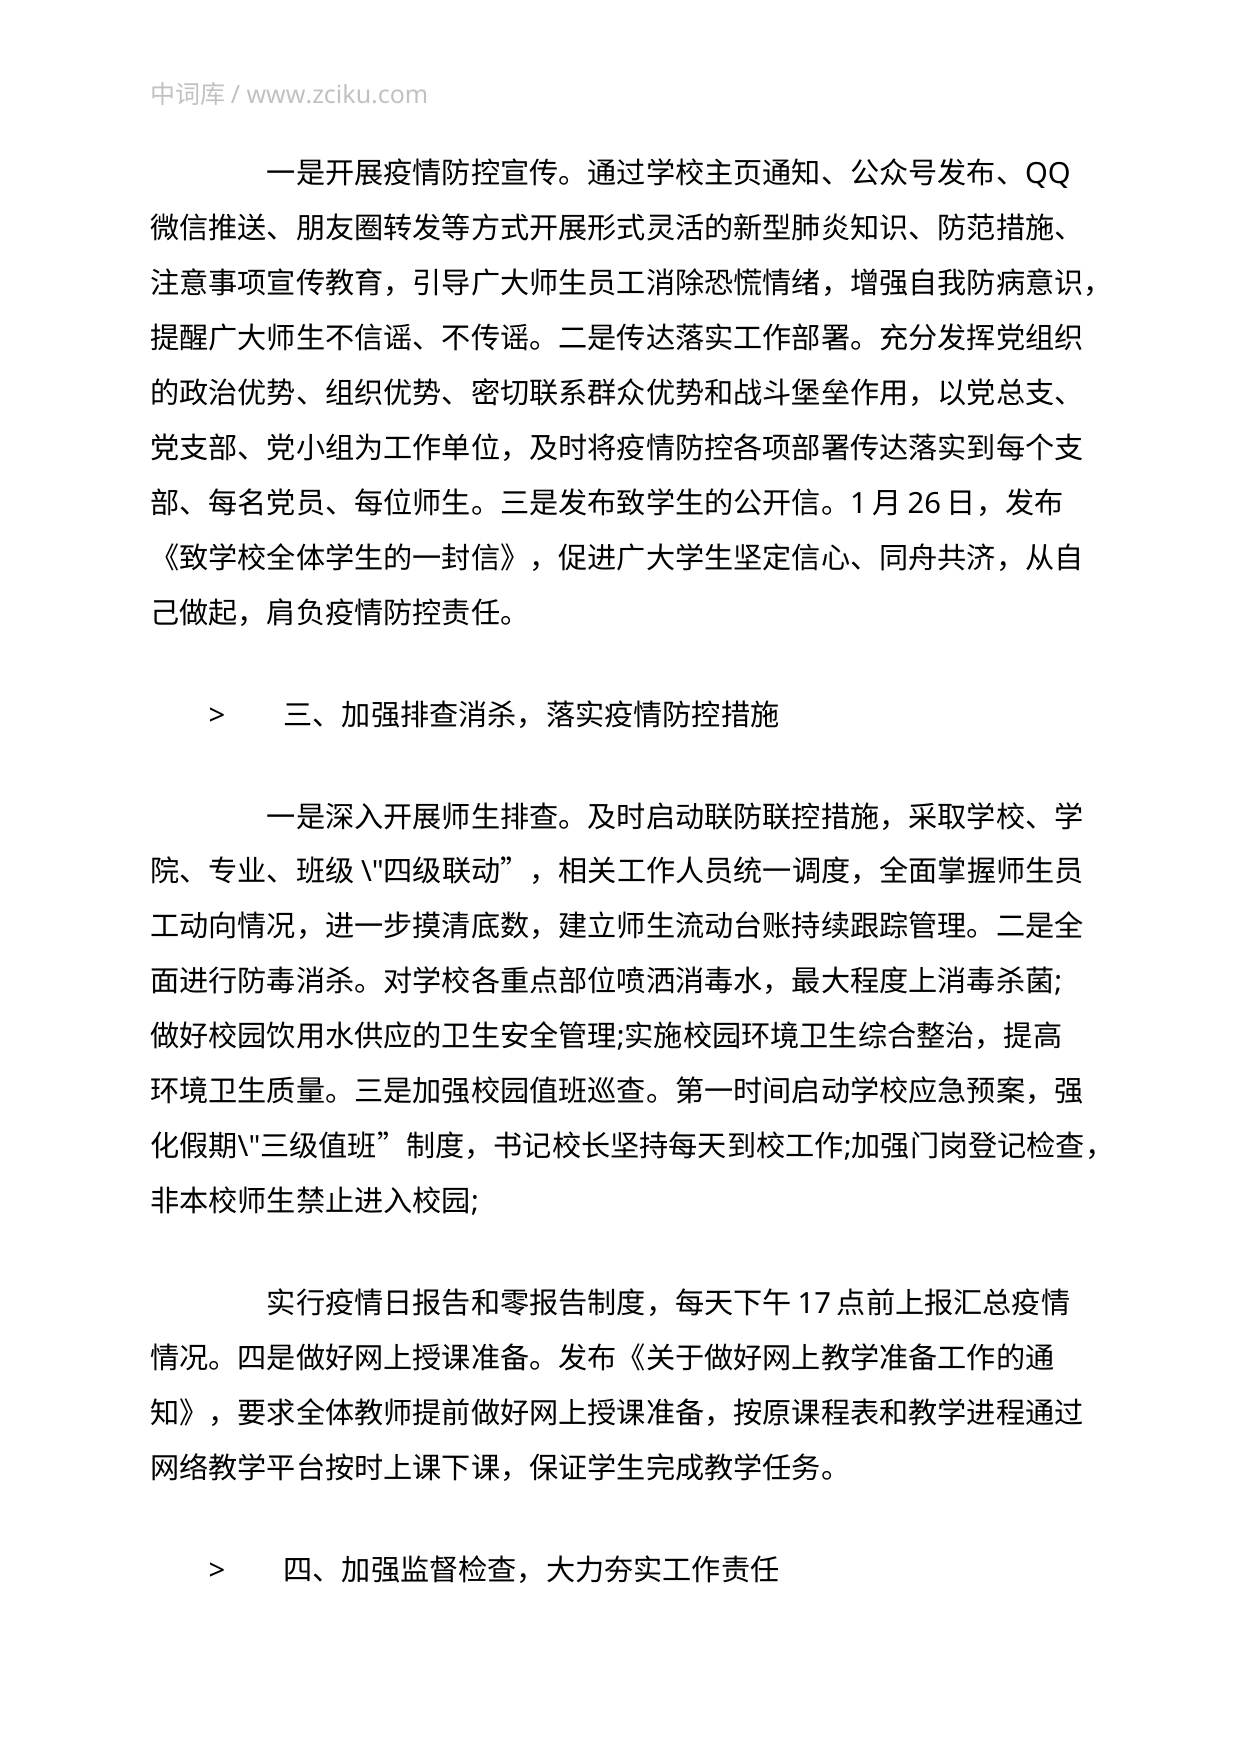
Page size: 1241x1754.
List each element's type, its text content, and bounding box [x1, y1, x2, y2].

text > 三、加强排查消杀，落实疫情防控措施 [150, 691, 1090, 733]
text 一是开展疫情防控宣传。通过学校主页通知、公众号发布、QQ微信推送、朋友圈转发等方式开展形式灵活的新型肺炎知识、防范措施、注意事项宣传教育，引导广大师生员工消除恐慌情绪，增强自我防病意识，提醒广大师生不信谣、不传谣。二是传达落实工作部署。充分发挥党组织的政治优势、组织优势、密切联系群众优势和战斗堡垒作用，以党总支、党支部、党小组为工作单位，及时将疫情防控各项部署传达落实到每个支部、每名党员、每位师生。三是发布致学生的公开信。1月26日，发布《致学校全体学生的一封信》，促进广大学生坚定信心、同舟共济，从自己做起，肩负疫情防控责任。 [150, 150, 1090, 632]
text 一是深入开展师生排查。及时启动联防联控措施，采取学校、学院、专业、班级 \"四级联动”，相关工作人员统一调度，全面掌握师生员工动向情况，进一步摸清底数，建立师生流动台账持续跟踪管理。二是全面进行防毒消杀。对学校各重点部位喷洒消毒水，最大程度上消毒杀菌;做好校园饮用水供应的卫生安全管理;实施校园环境卫生综合整治，提高环境卫生质量。三是加强校园值班巡查。第一时间启动学校应急预案，强化假期\"三级值班”制度，书记校长坚持每天到校工作;加强门岗登记检查，非本校师生禁止进入校园; [150, 793, 1090, 1220]
text > 四、加强监督检查，大力夯实工作责任 [150, 1546, 1090, 1589]
text 实行疫情日报告和零报告制度，每天下午17点前上报汇总疫情情况。四是做好网上授课准备。发布《关于做好网上教学准备工作的通知》，要求全体教师提前做好网上授课准备，按原课程表和教学进程通过网络教学平台按时上课下课，保证学生完成教学任务。 [150, 1280, 1090, 1487]
